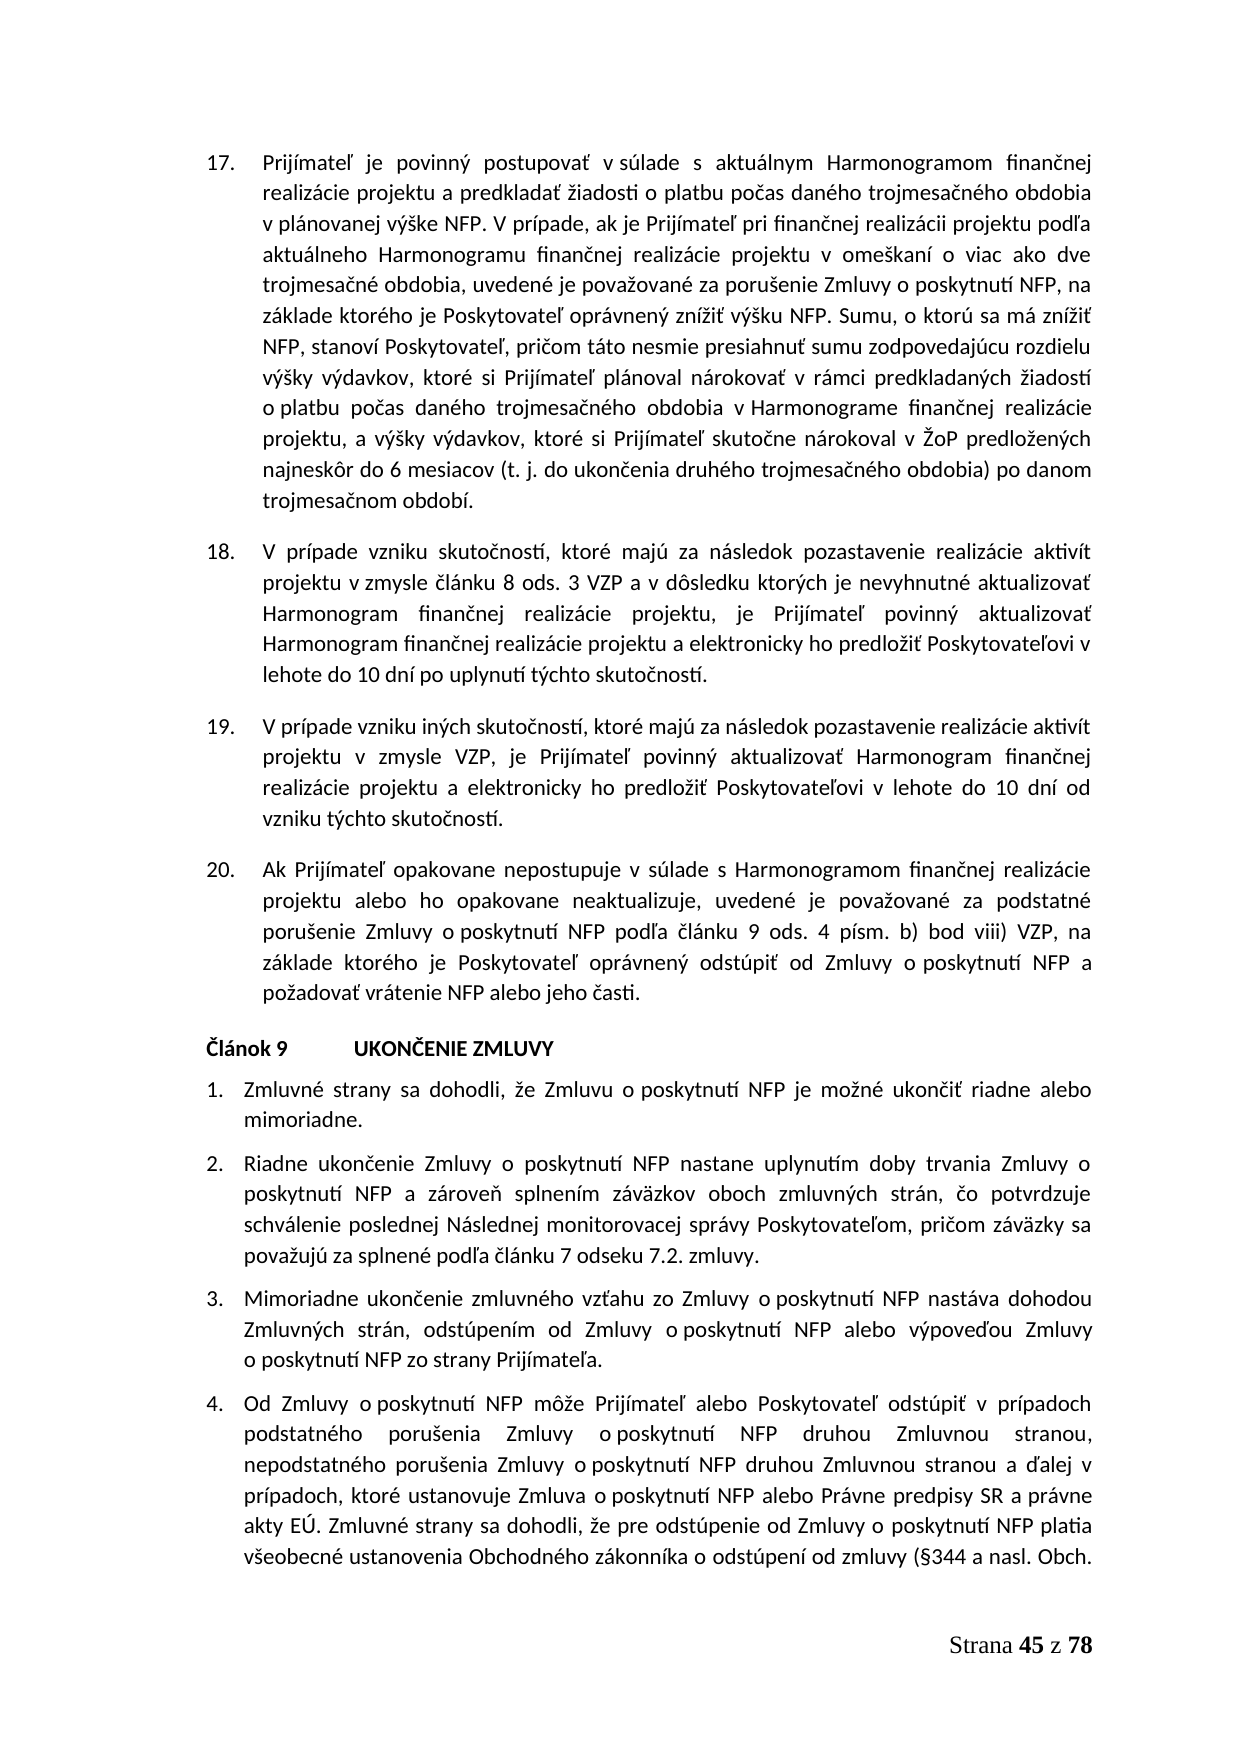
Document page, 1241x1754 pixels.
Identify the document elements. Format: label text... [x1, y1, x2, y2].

list Zmluvné strany sa dohodli, že Zmluvu o poskytnutí NFP je možné ukončiť riadne alebo mimoriadne. [206, 1075, 1092, 1133]
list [206, 1389, 1092, 1570]
list Prijímateľ je povinný postupovať v súlade s aktuálnym Harmonogramom finančnej realizácie projektu a predkladať žiadosti o platbu počas daného trojmesačného obdobia v plánovanej výške NFP. V prípade, ak je Prijímateľ pri finančnej realizácii projektu podľa aktuálneho Harmonogramu finančnej realizácie projektu v omeškaní o viac ako dve trojmesačné obdobia, uvedené je považované za porušenie Zmluvy o poskytnutí NFP, na základe ktorého je Poskytovateľ oprávnený znížiť výšku NFP. Sumu, o ktorú sa má znížiť NFP, stanoví Poskytovateľ, pričom táto nesmie presiahnuť sumu zodpovedajúcu rozdielu výšky výdavkov, ktoré si Prijímateľ plánoval nárokovať v rámci predkladaných žiadostí o platbu počas daného trojmesačného obdobia v Harmonograme finančnej realizácie projektu, a výšky výdavkov, ktoré si Prijímateľ skutočne nárokoval v ŽoP predložených najneskôr do 6 mesiacov (t. j. do ukončenia druhého trojmesačného obdobia) po danom trojmesačnom období. [206, 148, 1092, 514]
list Ak Prijímateľ opakovane nepostupuje v súlade s Harmonogramom finančnej realizácie projektu alebo ho opakovane neaktualizuje, uvedené je považované za podstatné porušenie Zmluvy o poskytnutí NFP podľa článku 9 ods. 4 písm. b) bod viii) VZP, na základe ktorého je Poskytovateľ oprávnený odstúpiť od Zmluvy o poskytnutí NFP a požadovať vrátenie NFP alebo jeho časti. [206, 856, 1092, 1006]
list Mimoriadne ukončenie zmluvného vzťahu zo Zmluvy o poskytnutí NFP nastáva dohodou Zmluvných strán, odstúpením od Zmluvy o poskytnutí NFP alebo výpoveďou Zmluvy o poskytnutí NFP zo strany Prijímateľa. [206, 1284, 1092, 1373]
subtitle Článok 9 UKONČENIE ZMLUVY [206, 1034, 1092, 1062]
list V prípade vzniku iných skutočností, ktoré majú za následok pozastavenie realizácie aktivít projektu v zmysle VZP, je Prijímateľ povinný aktualizovať Harmonogram finančnej realizácie projektu a elektronicky ho predložiť Poskytovateľovi v lehote do 10 dní od vzniku týchto skutočností. [206, 712, 1092, 832]
list Riadne ukončenie Zmluvy o poskytnutí NFP nastane uplynutím doby trvania Zmluvy o poskytnutí NFP a zároveň splnením záväzkov oboch zmluvných strán, čo potvrdzuje schválenie poslednej Následnej monitorovacej správy Poskytovateľom, pričom záväzky sa považujú za splnené podľa článku 7 odseku 7.2. zmluvy. [206, 1149, 1092, 1269]
list V prípade vzniku skutočností, ktoré majú za následok pozastavenie realizácie aktivít projektu v zmysle článku 8 ods. 3 VZP a v dôsledku ktorých je nevyhnutné aktualizovať Harmonogram finančnej realizácie projektu, je Prijímateľ povinný aktualizovať Harmonogram finančnej realizácie projektu a elektronicky ho predložiť Poskytovateľovi v lehote do 10 dní po uplynutí týchto skutočností. [206, 537, 1092, 688]
